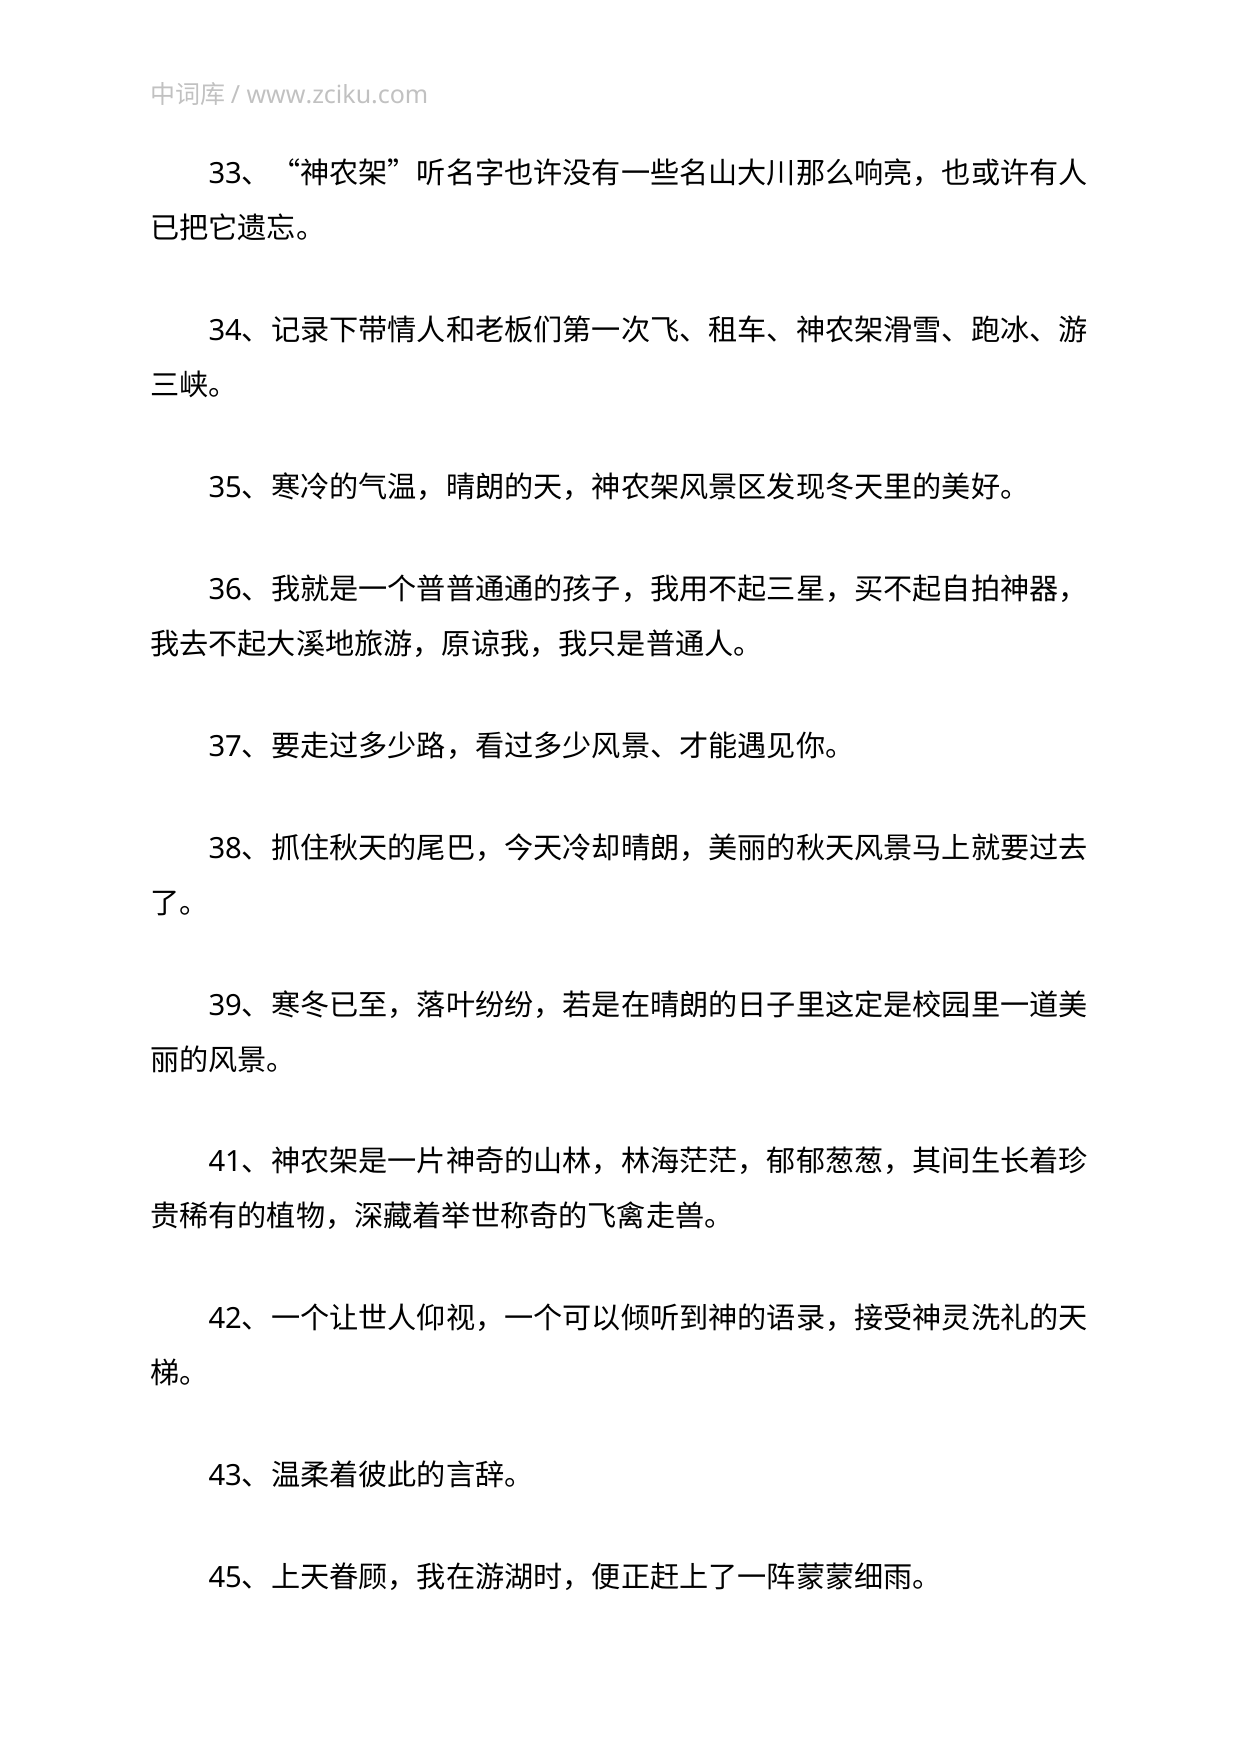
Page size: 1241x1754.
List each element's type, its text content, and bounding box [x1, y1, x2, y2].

text 45、上天眷顾，我在游湖时，便正赶上了一阵蒙蒙细雨。 [150, 1553, 1090, 1596]
text 35、寒冷的气温，晴朗的天，神农架风景区发现冬天里的美好。 [150, 463, 1090, 506]
text 37、要走过多少路，看过多少风景、才能遇见你。 [150, 722, 1090, 765]
text 34、记录下带情人和老板们第一次飞、租车、神农架滑雪、跑冰、游三峡。 [150, 307, 1090, 404]
text 39、寒冬已至，落叶纷纷，若是在晴朗的日子里这定是校园里一道美丽的风景。 [150, 981, 1090, 1078]
text 41、神农架是一片神奇的山林，林海茫茫，郁郁葱葱，其间生长着珍贵稀有的植物，深藏着举世称奇的飞禽走兽。 [150, 1138, 1090, 1235]
text 42、一个让世人仰视，一个可以倾听到神的语录，接受神灵洗礼的天梯。 [150, 1294, 1090, 1392]
text 33、“神农架”听名字也许没有一些名山大川那么响亮，也或许有人已把它遗忘。 [150, 150, 1090, 247]
text 43、温柔着彼此的言辞。 [150, 1451, 1090, 1494]
text 38、抓住秋天的尾巴，今天冷却晴朗，美丽的秋天风景马上就要过去了。 [150, 824, 1090, 922]
text 36、我就是一个普普通通的孩子，我用不起三星，买不起自拍神器，我去不起大溪地旅游，原谅我，我只是普通人。 [150, 566, 1090, 663]
